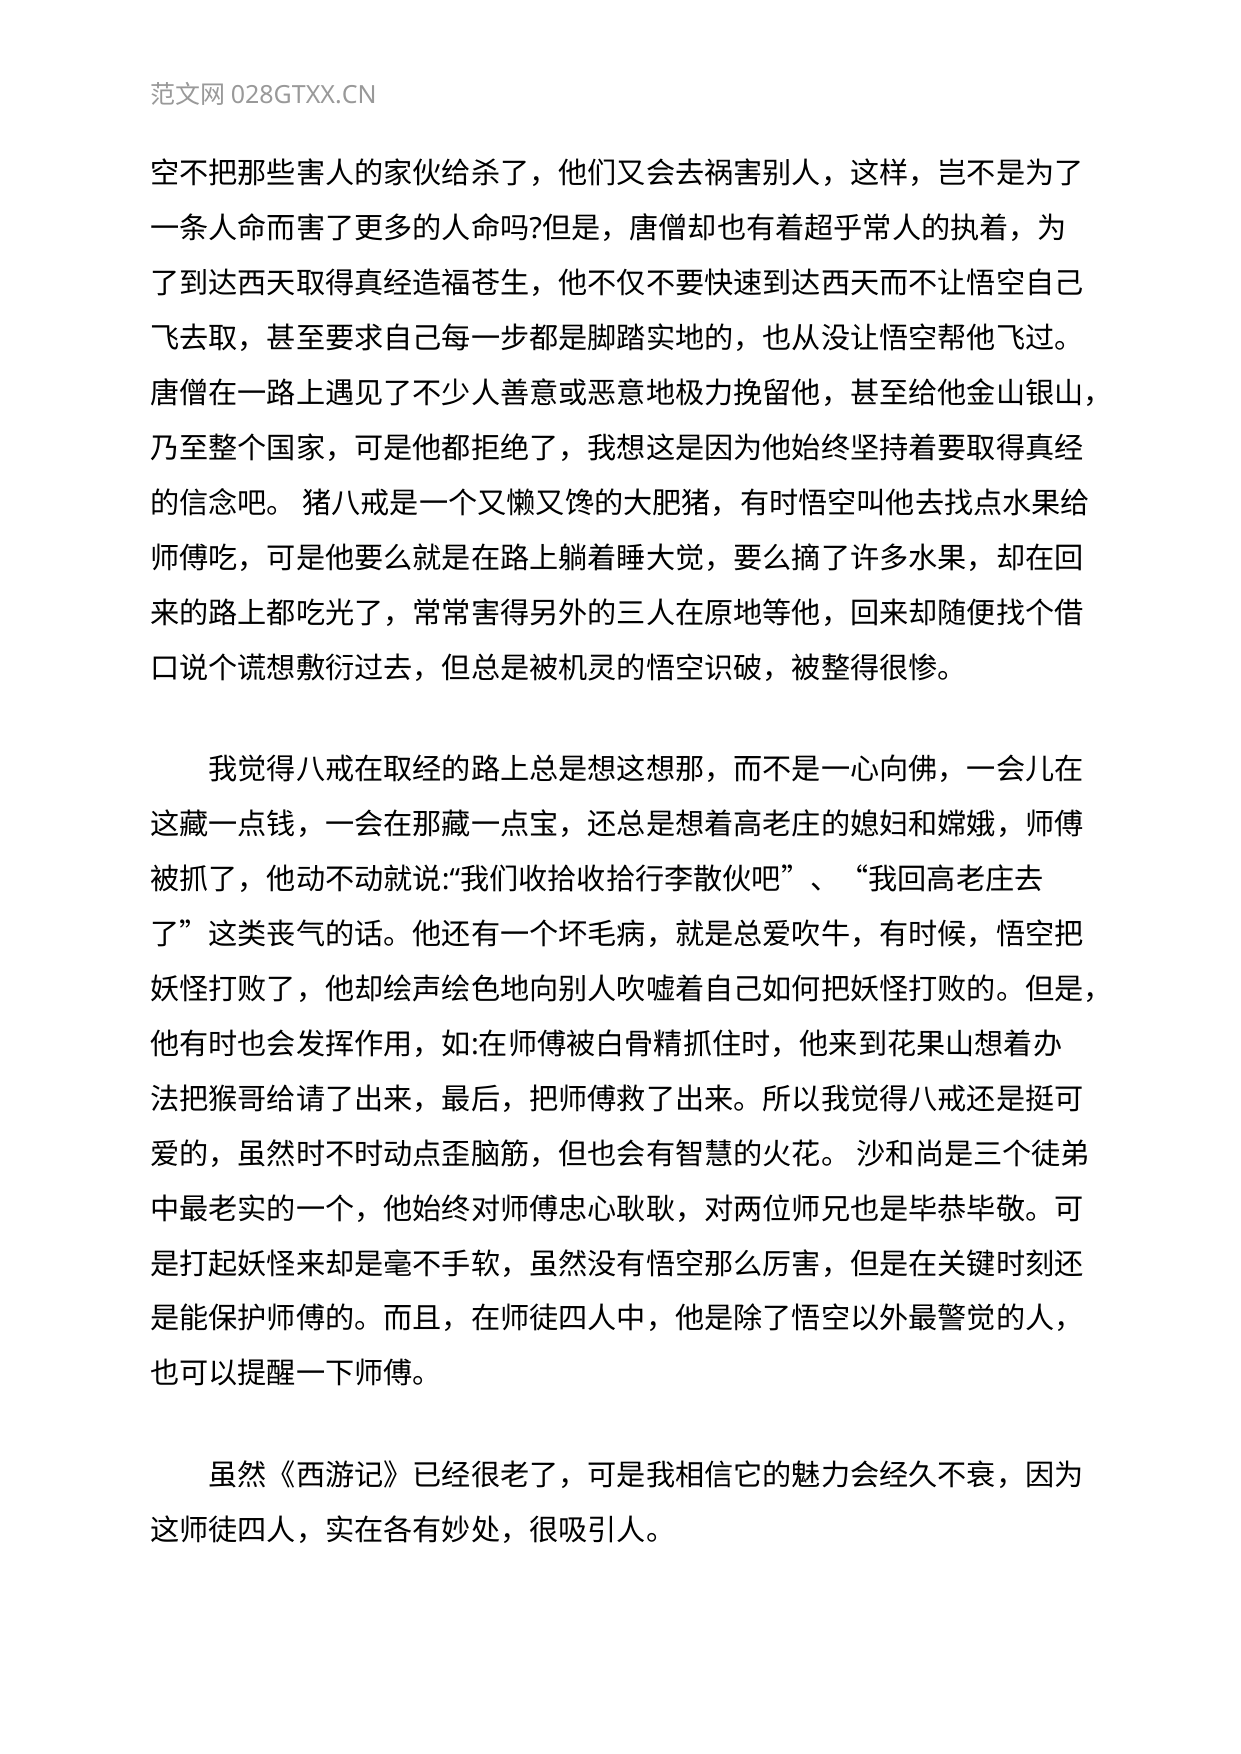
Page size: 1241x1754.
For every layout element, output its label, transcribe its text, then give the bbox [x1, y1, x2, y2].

text 虽然《西游记》已经很老了，可是我相信它的魅力会经久不衰，因为这师徒四人，实在各有妙处，很吸引人。 [150, 1452, 1090, 1549]
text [150, 150, 1090, 686]
text 我觉得八戒在取经的路上总是想这想那，而不是一心向佛，一会儿在这藏一点钱，一会在那藏一点宝，还总是想着高老庄的媳妇和嫦娥，师傅被抓了，他动不动就说:“我们收拾收拾行李散伙吧”、“我回高老庄去了”这类丧气的话。他还有一个坏毛病，就是总爱吹牛，有时候，悟空把妖怪打败了，他却绘声绘色地向别人吹嘘着自己如何把妖怪打败的。但是，他有时也会发挥作用，如:在师傅被白骨精抓住时，他来到花果山想着办法把猴哥给请了出来，最后，把师傅救了出来。所以我觉得八戒还是挺可爱的，虽然时不时动点歪脑筋，但也会有智慧的火花。 沙和尚是三个徒弟中最老实的一个，他始终对师傅忠心耿耿，对两位师兄也是毕恭毕敬。可是打起妖怪来却是毫不手软，虽然没有悟空那么厉害，但是在关键时刻还是能保护师傅的。而且，在师徒四人中，他是除了悟空以外最警觉的人，也可以提醒一下师傅。 [150, 746, 1090, 1392]
